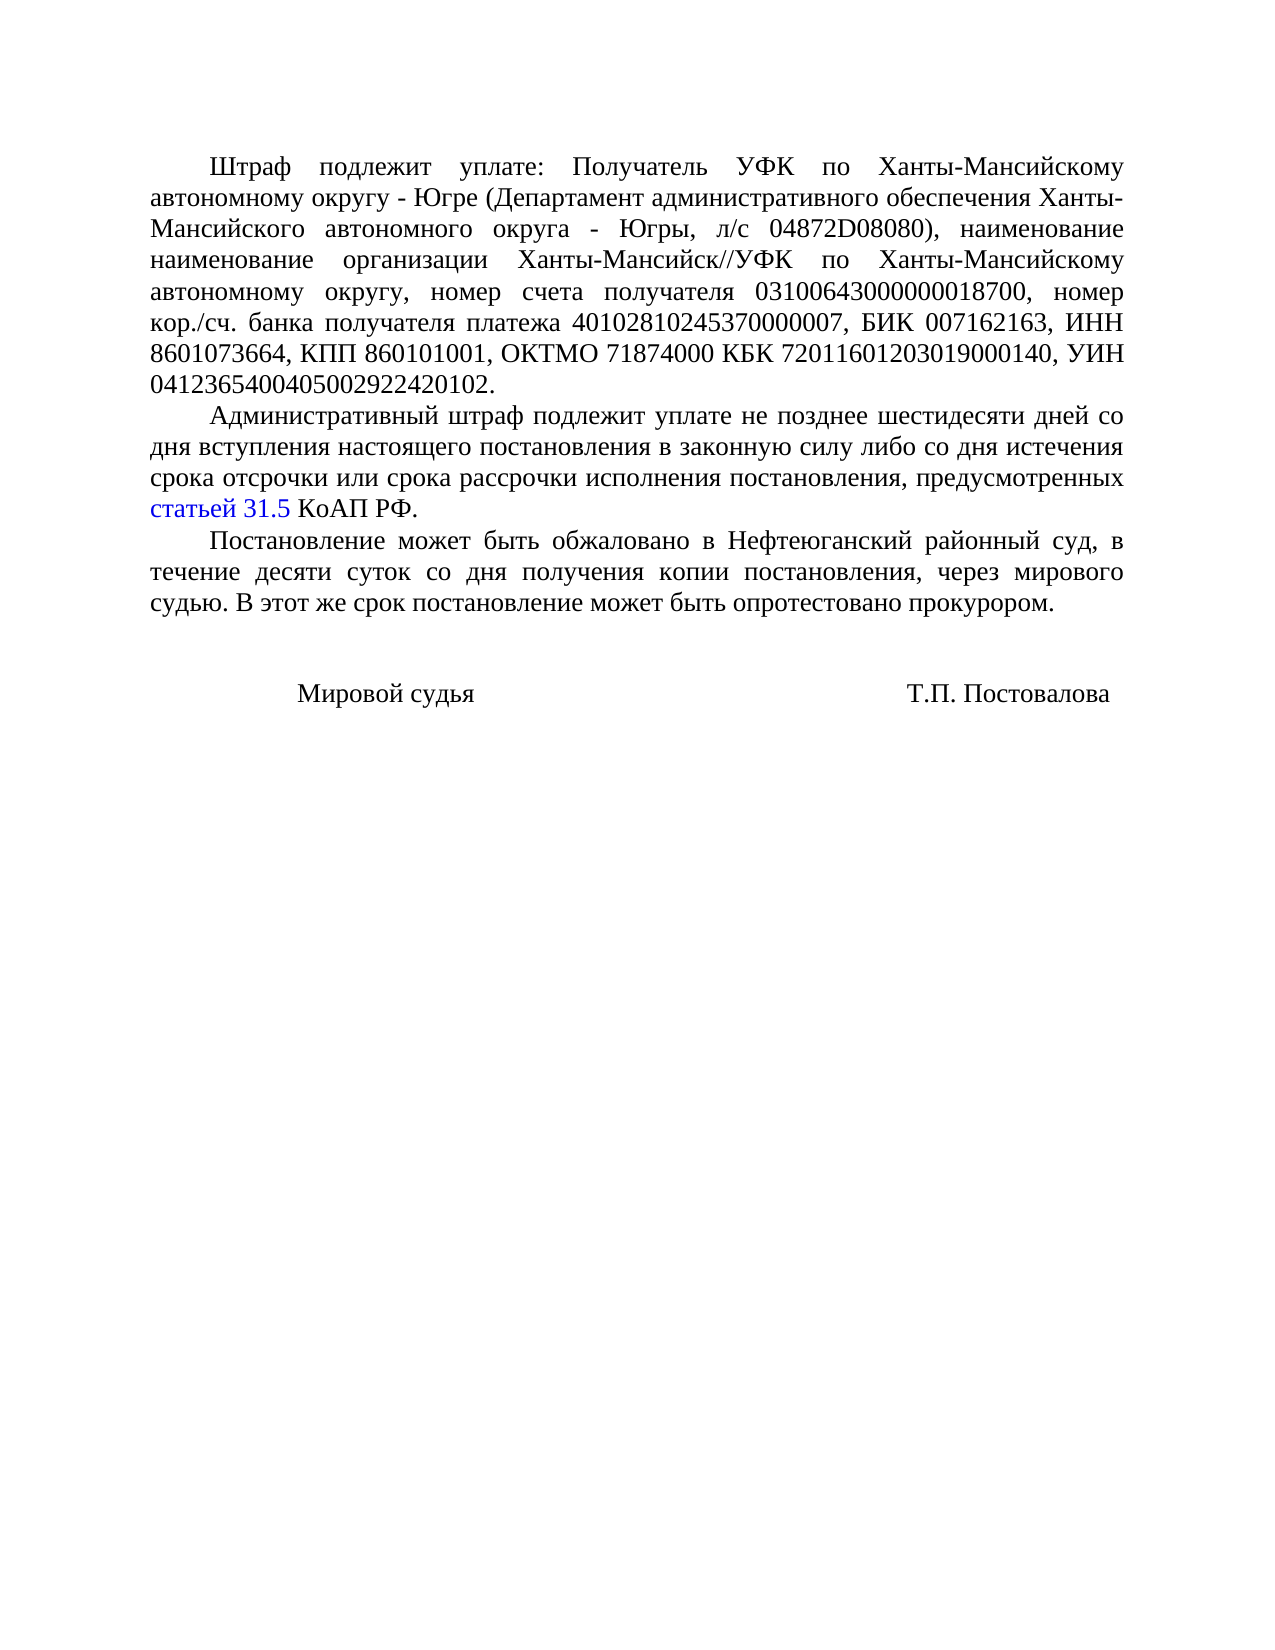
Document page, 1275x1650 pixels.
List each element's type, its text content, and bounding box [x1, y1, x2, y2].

text Постановление может быть обжаловано в Нефтеюганский районный суд, в течение десяти суток со дня получения копии постановления, через мирового судью. В этот же срок постановление может быть опротестовано прокурором. [150, 524, 1125, 617]
text Мировой судья Т.П. Постовалова [150, 677, 1125, 708]
text Административный штраф подлежит уплате не позднее шестидесяти дней со дня вступления настоящего постановления в законную силу либо со дня истечения срока отсрочки или срока рассрочки исполнения постановления, предусмотренных статьей 31.5 КоАП РФ. [150, 399, 1125, 524]
text Штраф подлежит уплате: Получатель УФК по Ханты-Мансийскому автономному округу - Югре (Департамент административного обеспечения Ханты-Мансийского автономного округа - Югры, л/с 04872D08080), наименование наименование организации Ханты-Мансийск//УФК по Ханты-Мансийскому автономному округу, номер счета получателя 03100643000000018700, номер кор./сч. банка получателя платежа 40102810245370000007, БИК 007162163, ИНН 8601073664, КПП 860101001, ОКТМО 71874000 КБК 72011601203019000140, УИН 0412365400405002922420102. [150, 150, 1125, 399]
